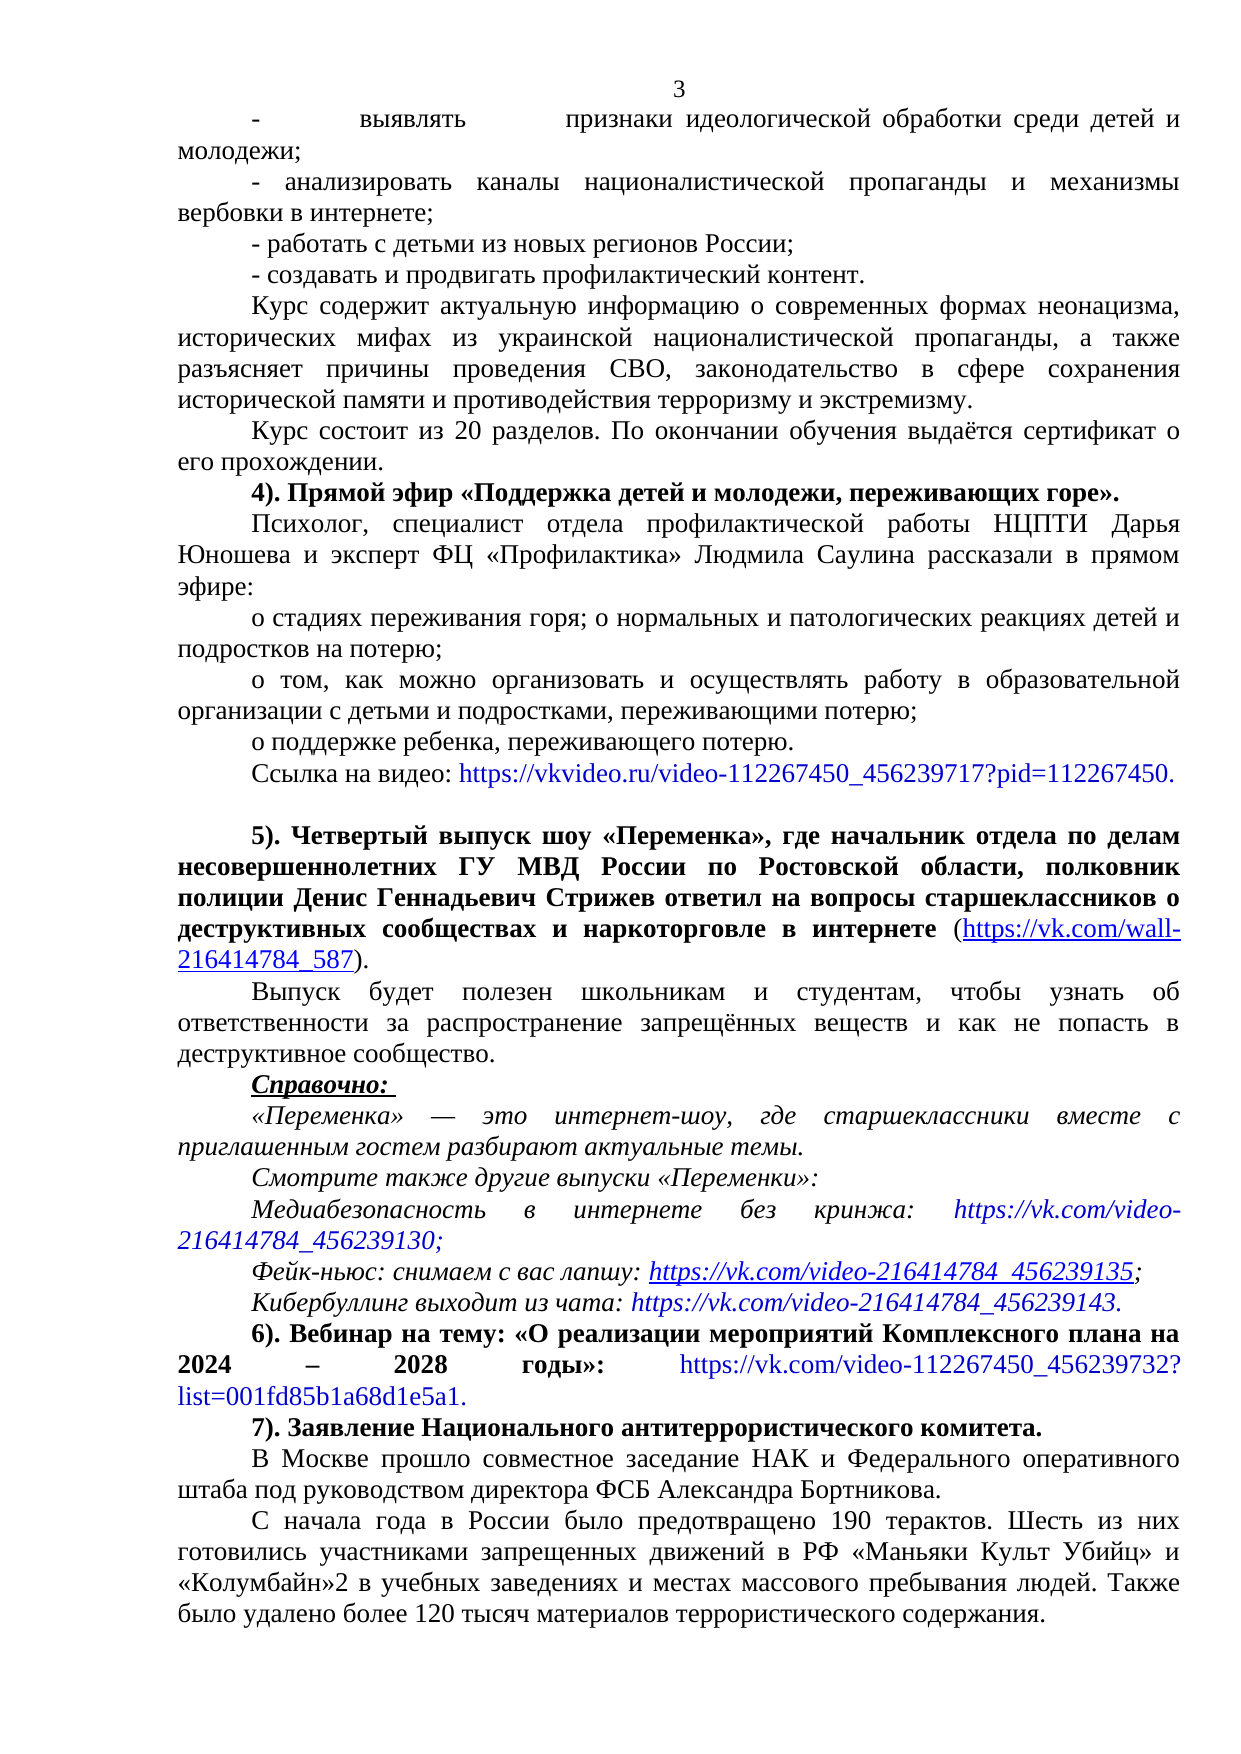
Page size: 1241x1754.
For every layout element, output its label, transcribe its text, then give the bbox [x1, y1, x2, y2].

text Справочно: [177, 1068, 1181, 1099]
text - выявлять признаки идеологической обработки среди детей и молодежи; [177, 103, 1181, 165]
text 4). Прямой эфир «Поддержка детей и молодежи, переживающих горе». [177, 476, 1181, 507]
text Выпуск будет полезен школьникам и студентам, чтобы узнать об ответственности за распространение запрещённых веществ и как не попасть в деструктивное сообщество. [177, 975, 1181, 1068]
text 6). Вебинар на тему: «О реализации мероприятий Комплексного плана на 2024 – 2028 годы»: https://vk.com/video-112267450_456239732?list=001fd85b1a68d1e5a1. [177, 1317, 1181, 1411]
text Психолог, специалист отдела профилактической работы НЦПТИ Дарья Юношева и эксперт ФЦ «Профилактика» Людмила Саулина рассказали в прямом эфире: [177, 507, 1181, 601]
text Фейк-ньюс: снимаем с вас лапшу: https://vk.com/video-216414784_456239135; [177, 1255, 1181, 1286]
text Курс состоит из 20 разделов. По окончании обучения выдаётся сертификат о его прохождении. [177, 414, 1181, 476]
text В Москве прошло совместное заседание НАК и Федерального оперативного штаба под руководством директора ФСБ Александра Бортникова. [177, 1442, 1181, 1504]
text «Переменка» — это интернет-шоу, где старшеклассники вместе с приглашенным гостем разбирают актуальные темы. [177, 1099, 1181, 1162]
text Кибербуллинг выходит из чата: https://vk.com/video-216414784_456239143. [177, 1286, 1181, 1317]
text 5). Четвертый выпуск шоу «Переменка», где начальник отдела по делам несовершеннолетних ГУ МВД России по Ростовской области, полковник полиции Денис Геннадьевич Стрижев ответил на вопросы старшеклассников о деструктивных сообществах и наркоторговле в интернете (https://vk.com/wall-216414784_587). [177, 819, 1181, 975]
text Курс содержит актуальную информацию о современных формах неонацизма, исторических мифах из украинской националистической пропаганды, а также разъясняет причины проведения СВО, законодательство в сфере сохранения исторической памяти и противодействия терроризму и экстремизму. [177, 289, 1181, 414]
text 7). Заявление Национального антитеррористического комитета. [177, 1411, 1181, 1442]
text - создавать и продвигать профилактический контент. [177, 258, 1181, 289]
text Ссылка на видео: https://vkvideo.ru/video-112267450_456239717?pid=112267450. [177, 757, 1181, 788]
text о стадиях переживания горя; о нормальных и патологических реакциях детей и подростков на потерю; [177, 601, 1181, 663]
text - анализировать каналы националистической пропаганды и механизмы вербовки в интернете; [177, 165, 1181, 227]
text С начала года в России было предотвращено 190 терактов. Шесть из них готовились участниками запрещенных движений в РФ «Маньяки Культ Убийц» и «Колумбайн»2 в учебных заведениях и местах массового пребывания людей. Также было удалено более 120 тысяч материалов террористического содержания. [177, 1504, 1181, 1629]
text Медиабезопасность в интернете без кринжа: https://vk.com/video-216414784_456239130; [177, 1193, 1181, 1255]
text о поддержке ребенка, переживающего потерю. [177, 726, 1181, 757]
text Смотрите также другие выпуски «Переменки»: [177, 1162, 1181, 1193]
text о том, как можно организовать и осуществлять работу в образовательной организации с детьми и подростками, переживающими потерю; [177, 663, 1181, 726]
text - работать с детьми из новых регионов России; [177, 227, 1181, 258]
